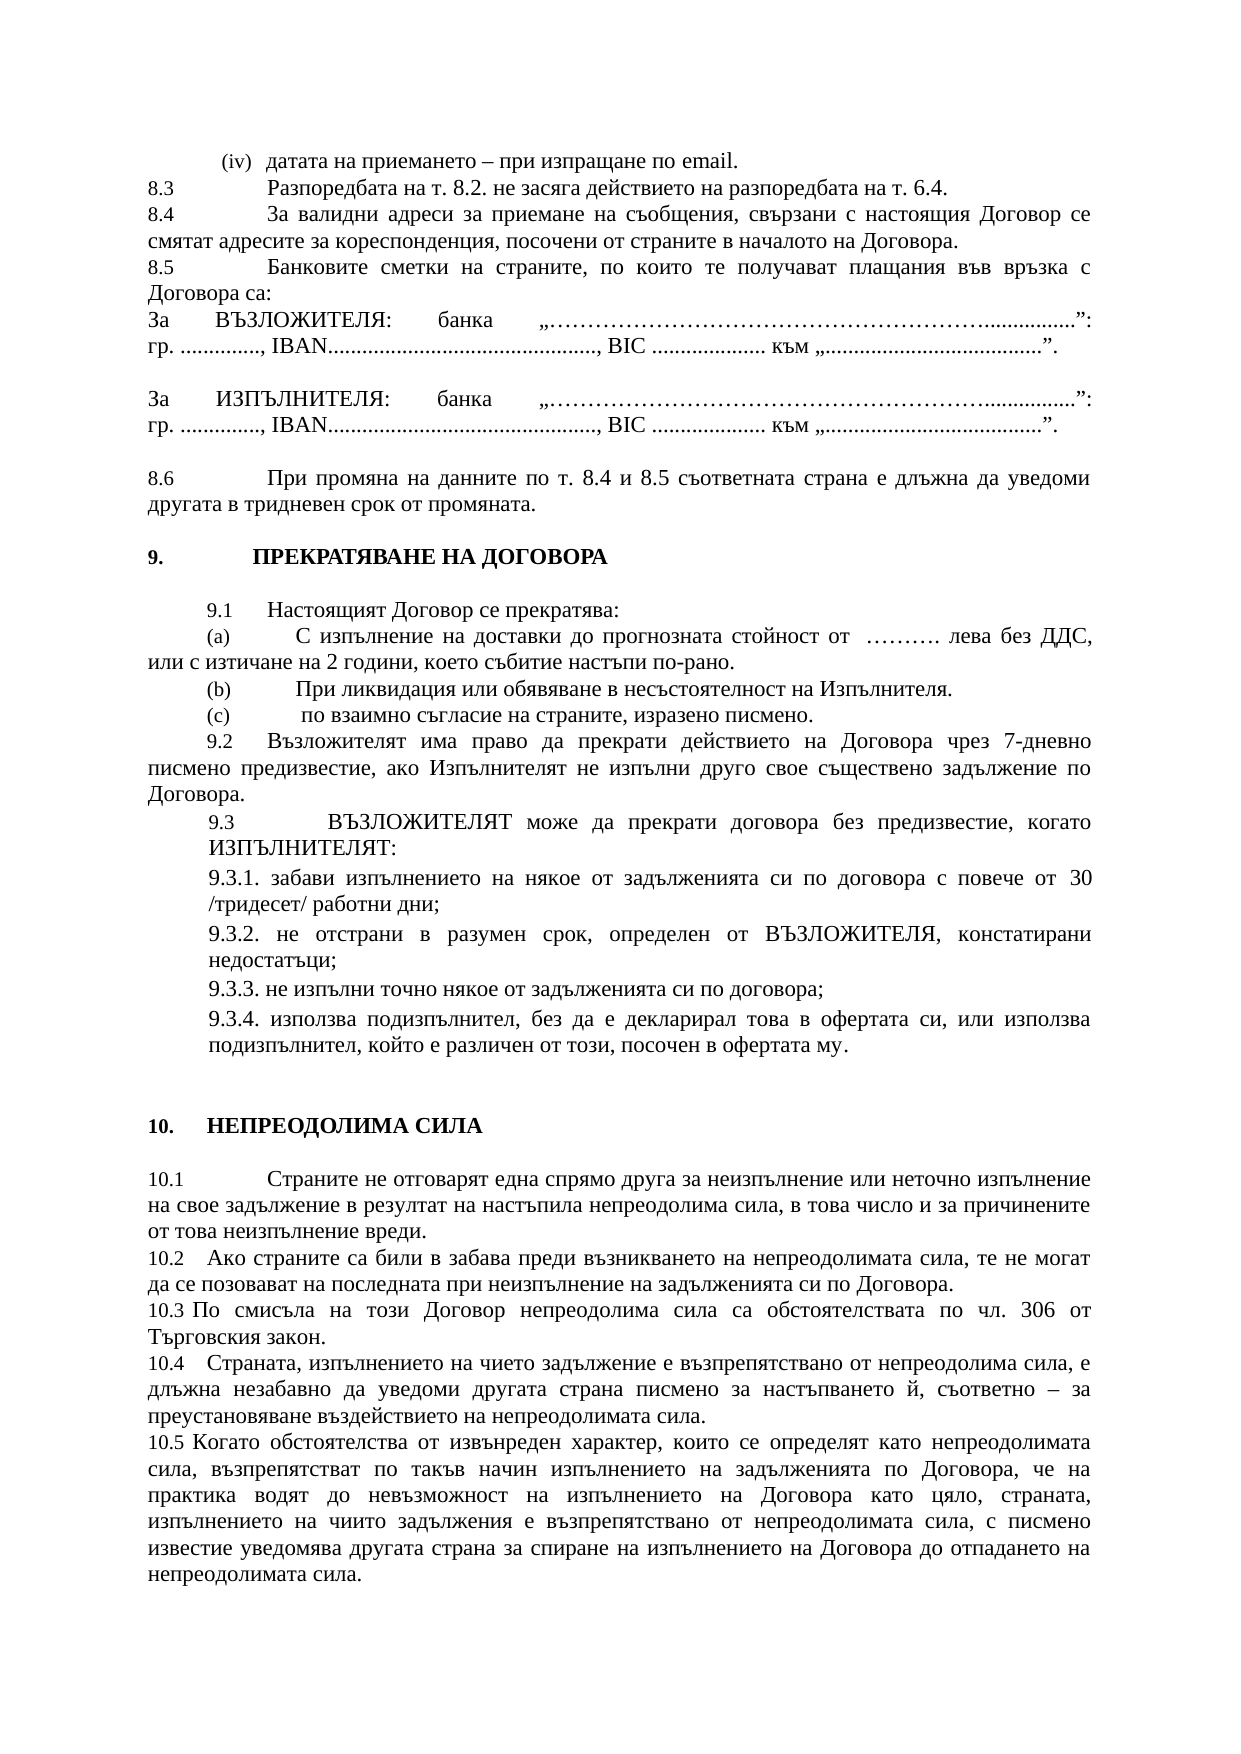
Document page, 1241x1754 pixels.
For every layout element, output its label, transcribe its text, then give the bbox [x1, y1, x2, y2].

subtitle НЕПРЕОДОЛИМА СИЛА [148, 1112, 1093, 1138]
subtitle По смисъла на този Договор непреодолима сила са обстоятелствата по чл. 306 от Търговския закон. [148, 1296, 1093, 1349]
subtitle ПРЕКРАТЯВАНЕ НА ДОГОВОРА [148, 543, 1093, 569]
subtitle При промяна на данните по т. 8.4 и 8.5 съответната страна е длъжна да уведоми другата в тридневен срок от промяната. [148, 464, 1093, 517]
table_cell 9.3.2. не отстрани в разумен срок, определен от ВЪЗЛОЖИТЕЛЯ, констатирани недостатъци; [207, 918, 1094, 974]
subtitle Настоящият Договор се прекратява: [148, 596, 1093, 622]
subtitle За ВЪЗЛОЖИТЕЛЯ: банка „…………………………………………………................”: гр. .............., IBAN..............................................., BIC .................... към „......................................”. [148, 306, 1093, 358]
table_cell 9.3.3. не изпълни точно някое от задълженията си по договора; [207, 974, 1094, 1003]
subtitle датата на приемането – при изпращане по email. [221, 148, 1093, 174]
table_header ВЪЗЛОЖИТЕЛЯТ може да прекрати договора без предизвестие, когато ИЗПЪЛНИТЕЛЯТ: [207, 806, 1094, 862]
subtitle За ИЗПЪЛНИТЕЛЯ: банка „…………………………………………………................”: гр. .............., IBAN..............................................., BIC .................... към „......................................”. [148, 385, 1093, 437]
table_cell 9.3.4. използва подизпълнител, без да е декларирал това в офертата си, или използва подизпълнител, който е различен от този, посочен в офертата му. [207, 1004, 1094, 1059]
subtitle Разпоредбата на т. 8.2. не засяга действието на разпоредбата на т. 6.4. [148, 174, 1093, 200]
subtitle Страната, изпълнението на чието задължение е възпрепятствано от непреодолима сила, е длъжна незабавно да уведоми другата страна писмено за настъпването й, съответно – за преустановяване въздействието на непреодолимата сила. [148, 1349, 1093, 1428]
subtitle по взаимно съгласие на страните, изразено писмено. [148, 701, 1093, 727]
subtitle Когато обстоятелства от извънреден характер, които се определят като непреодолимата сила, възпрепятстват по такъв начин изпълнението на задълженията по Договора, че на практика водят до невъзможност на изпълнението на Договора като цяло, страната, изпълнението на чиито задължения е възпрепятствано от непреодолимата сила, с писмено известие уведомява другата страна за спиране на изпълнението на Договора до отпадането на непреодолимата сила. [148, 1428, 1093, 1586]
subtitle При ликвидация или обявяване в несъстоятелност на Изпълнителя. [148, 675, 1093, 701]
subtitle Ако страните са били в забава преди възникването на непреодолимата сила, те не могат да се позовават на последната при неизпълнение на задълженията си по Договора. [148, 1244, 1093, 1296]
subtitle Банковите сметки на страните, по които те получават плащания във връзка с Договора са: [148, 253, 1093, 306]
subtitle 3а валидни адреси за приемане на съобщения, свързани с настоящия Договор се смятат адресите за кореспонденция, посочени от страните в началото на Договора. [148, 200, 1093, 253]
table_cell 9.3.1. забави изпълнението на някое от задълженията си по договора с повече от 30 /тридесет/ работни дни; [207, 862, 1094, 918]
subtitle Възложителят има право да прекрати действието на Договора чрез 7-дневно писмено предизвестие, ако Изпълнителят не изпълни друго свое съществено задължение по Договора. [148, 727, 1093, 806]
subtitle Страните не отговарят една спрямо друга за неизпълнение или неточно изпълнение на свое задължение в резултат на настъпила непреодолима сила, в това число и за причинените от това неизпълнение вреди. [148, 1165, 1093, 1244]
subtitle С изпълнение на доставки до прогнозната стойност от ………. лева без ДДС, или с изтичане на 2 години, което събитие настъпи по-рано. [148, 622, 1093, 675]
